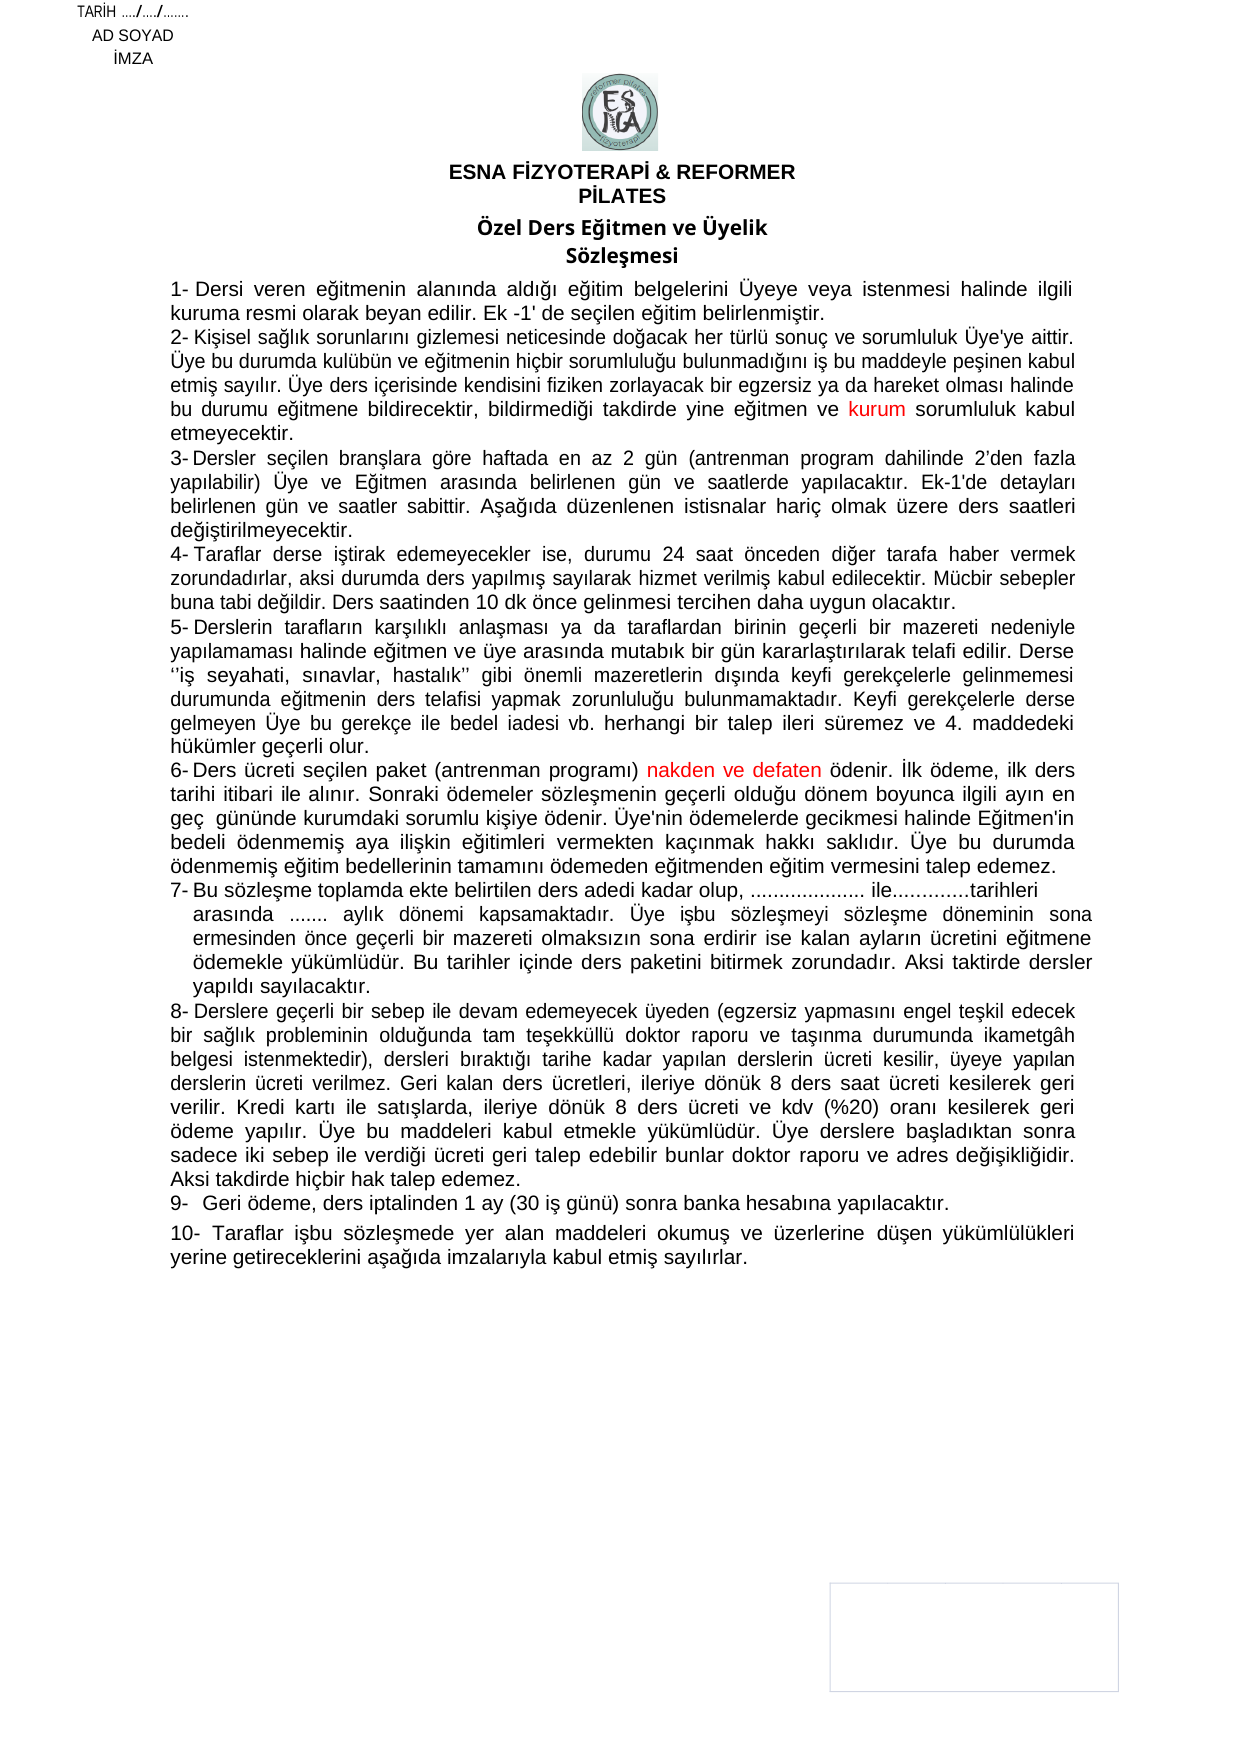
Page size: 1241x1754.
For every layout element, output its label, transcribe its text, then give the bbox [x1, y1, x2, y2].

list Dersler seçilen branşlara göre haftada en az 2 gün (antrenman program dahilinde 2’den fazla yapılabilir) Üye ve Eğitmen arasında belirlenen gün ve saatlerde yapılacaktır. Ek-1'de detayları belirlenen gün ve saatler sabittir. Aşağıda düzenlenen istisnalar hariç olmak üzere ders saatleri değiştirilmeyecektir. [170, 446, 1076, 541]
list Derslerin tarafların karşılıklı anlaşması ya da taraflardan birinin geçerli bir mazereti nedeniyle yapılamaması halinde eğitmen ve üye arasında mutabık bir gün kararlaştırılarak telafi edilir. Derse ‘’iş seyahati, sınavlar, hastalık’’ gibi önemli mazeretlerin dışında keyfi gerekçelerle gelinmemesi durumunda eğitmenin ders telafisi yapmak zorunluluğu bulunmamaktadır. Keyfi gerekçelerle derse gelmeyen Üye bu gerekçe ile bedel iadesi vb. herhangi bir talep ileri süremez ve 4. maddedeki hükümler geçerli olur. [170, 614, 1075, 758]
subtitle ESNA FİZYOTERAPİ & REFORMER PİLATES [447, 160, 797, 208]
picture [582, 73, 659, 151]
list Kişisel sağlık sorunlarını gizlemesi neticesinde doğacak her türlü sonuç ve sorumluluk Üye'ye aittir. Üye bu durumda kulübün ve eğitmenin hiçbir sorumluluğu bulunmadığını iş bu maddeyle peşinen kabul etmiş sayılır. Üye ders içerisinde kendisini fiziken zorlayacak bir egzersiz ya da hareket olması halinde bu durumu eğitmene bildirecektir, bildirmediği takdirde yine eğitmen ve kurum sorumluluk kabul etmeyecektir. [170, 324, 1075, 444]
list Derslere geçerli bir sebep ile devam edemeyecek üyeden (egzersiz yapmasını engel teşkil edecek bir sağlık probleminin olduğunda tam teşekküllü doktor raporu ve taşınma durumunda ikametgâh belgesi istenmektedir), dersleri bıraktığı tarihe kadar yapılan derslerin ücreti kesilir, üyeye yapılan derslerin ücreti verilmez. Geri kalan ders ücretleri, ileriye dönük 8 ders saat ücreti kesilerek geri verilir. Kredi kartı ile satışlarda, ileriye dönük 8 ders ücreti ve kdv (%20) oranı kesilerek geri ödeme yapılır. Üye bu maddeleri kabul etmekle yükümlüdür. Üye derslere başladıktan sonra sadece iki sebep ile verdiği ücreti geri talep edebilir bunlar doktor raporu ve adres değişikliğidir. Aksi takdirde hiçbir hak talep edemez. [170, 999, 1075, 1191]
list Bu sözleşme toplamda ekte belirtilen ders adedi kadar olup, .................... ile tarihleri arasında ....... aylık dönemi kapsamaktadır. Üye işbu sözleşmeyi sözleşme döneminin sona ermesinden önce geçerli bir mazereti olmaksızın sona erdirir ise kalan ayların ücretini eğitmene ödemekle yükümlüdür. Bu tarihler içinde ders paketini bitirmek zorundadır. Aksi taktirde dersler yapıldı sayılacaktır. [170, 878, 1093, 998]
text Özel Ders Eğitmen ve Üyelik Sözleşmesi [447, 213, 797, 270]
list Taraflar derse iştirak edemeyecekler ise, durumu 24 saat önceden diğer tarafa haber vermek zorundadırlar, aksi durumda ders yapılmış sayılarak hizmet verilmiş kabul edilecektir. Mücbir sebepler buna tabi değildir. Ders saatinden 10 dk önce gelinmesi tercihen daha uygun olacaktır. [170, 542, 1075, 614]
list Taraflar işbu sözleşmede yer alan maddeleri okumuş ve üzerlerine düşen yükümlülükleri yerine getireceklerini aşağıda imzalarıyla kabul etmiş sayılırlar. [170, 1221, 1074, 1269]
list Geri ödeme, ders iptalinden 1 ay (30 iş günü) sonra banka hesabına yapılacaktır. [170, 1191, 1093, 1215]
list Ders ücreti seçilen paket (antrenman programı) nakden ve defaten ödenir. İlk ödeme, ilk ders tarihi itibari ile alınır. Sonraki ödemeler sözleşmenin geçerli olduğu dönem boyunca ilgili ayın en geç gününde kurumdaki sorumlu kişiye ödenir. Üye'nin ödemelerde gecikmesi halinde Eğitmen'in bedeli ödenmemiş aya ilişkin eğitimleri vermekten kaçınmak hakkı saklıdır. Üye bu durumda ödenmemiş eğitim bedellerinin tamamını ödemeden eğitmenden eğitim vermesini talep edemez. [170, 758, 1075, 878]
list Dersi veren eğitmenin alanında aldığı eğitim belgelerini Üyeye veya istenmesi halinde ilgili kuruma resmi olarak beyan edilir. Ek -1' de seçilen eğitim belirlenmiştir. [170, 276, 1073, 324]
